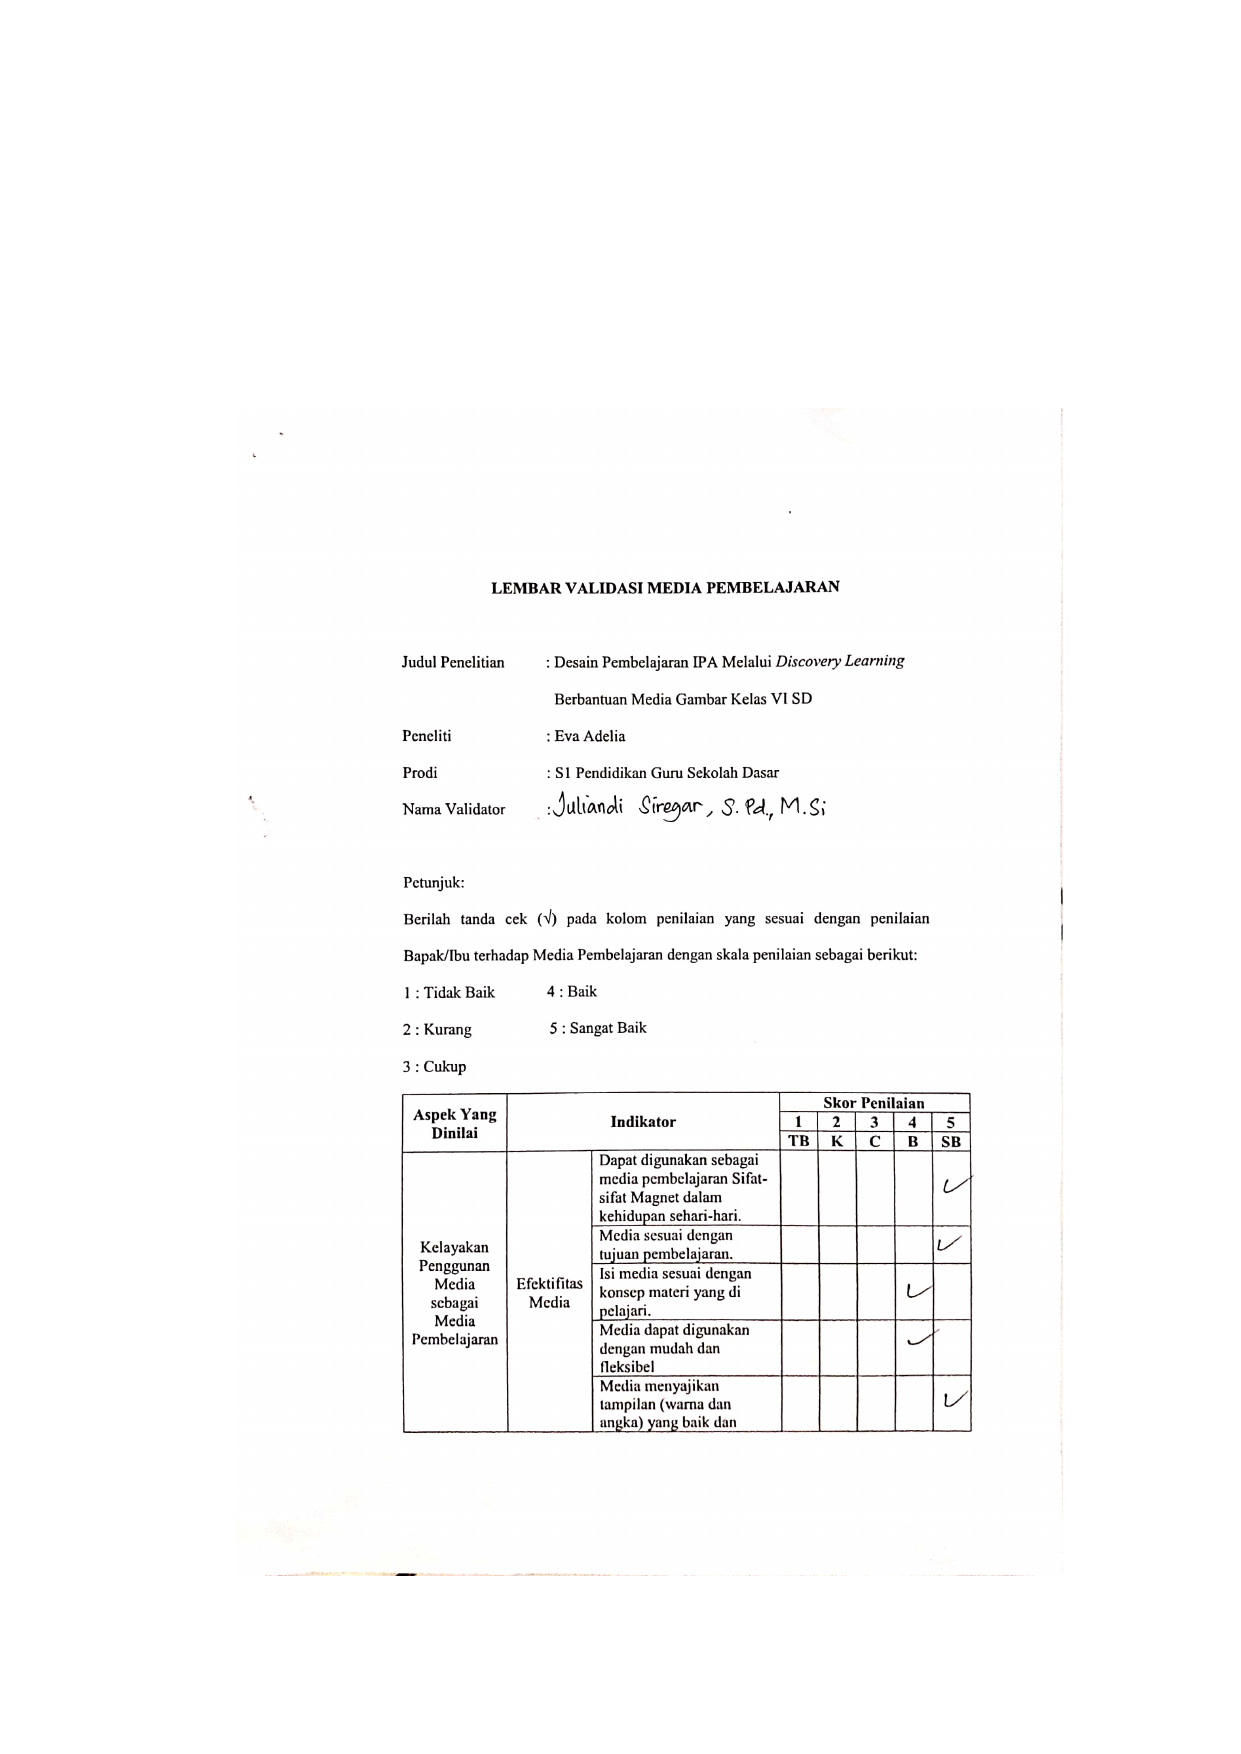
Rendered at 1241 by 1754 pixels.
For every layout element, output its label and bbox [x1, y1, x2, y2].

picture [235, 408, 1063, 1576]
